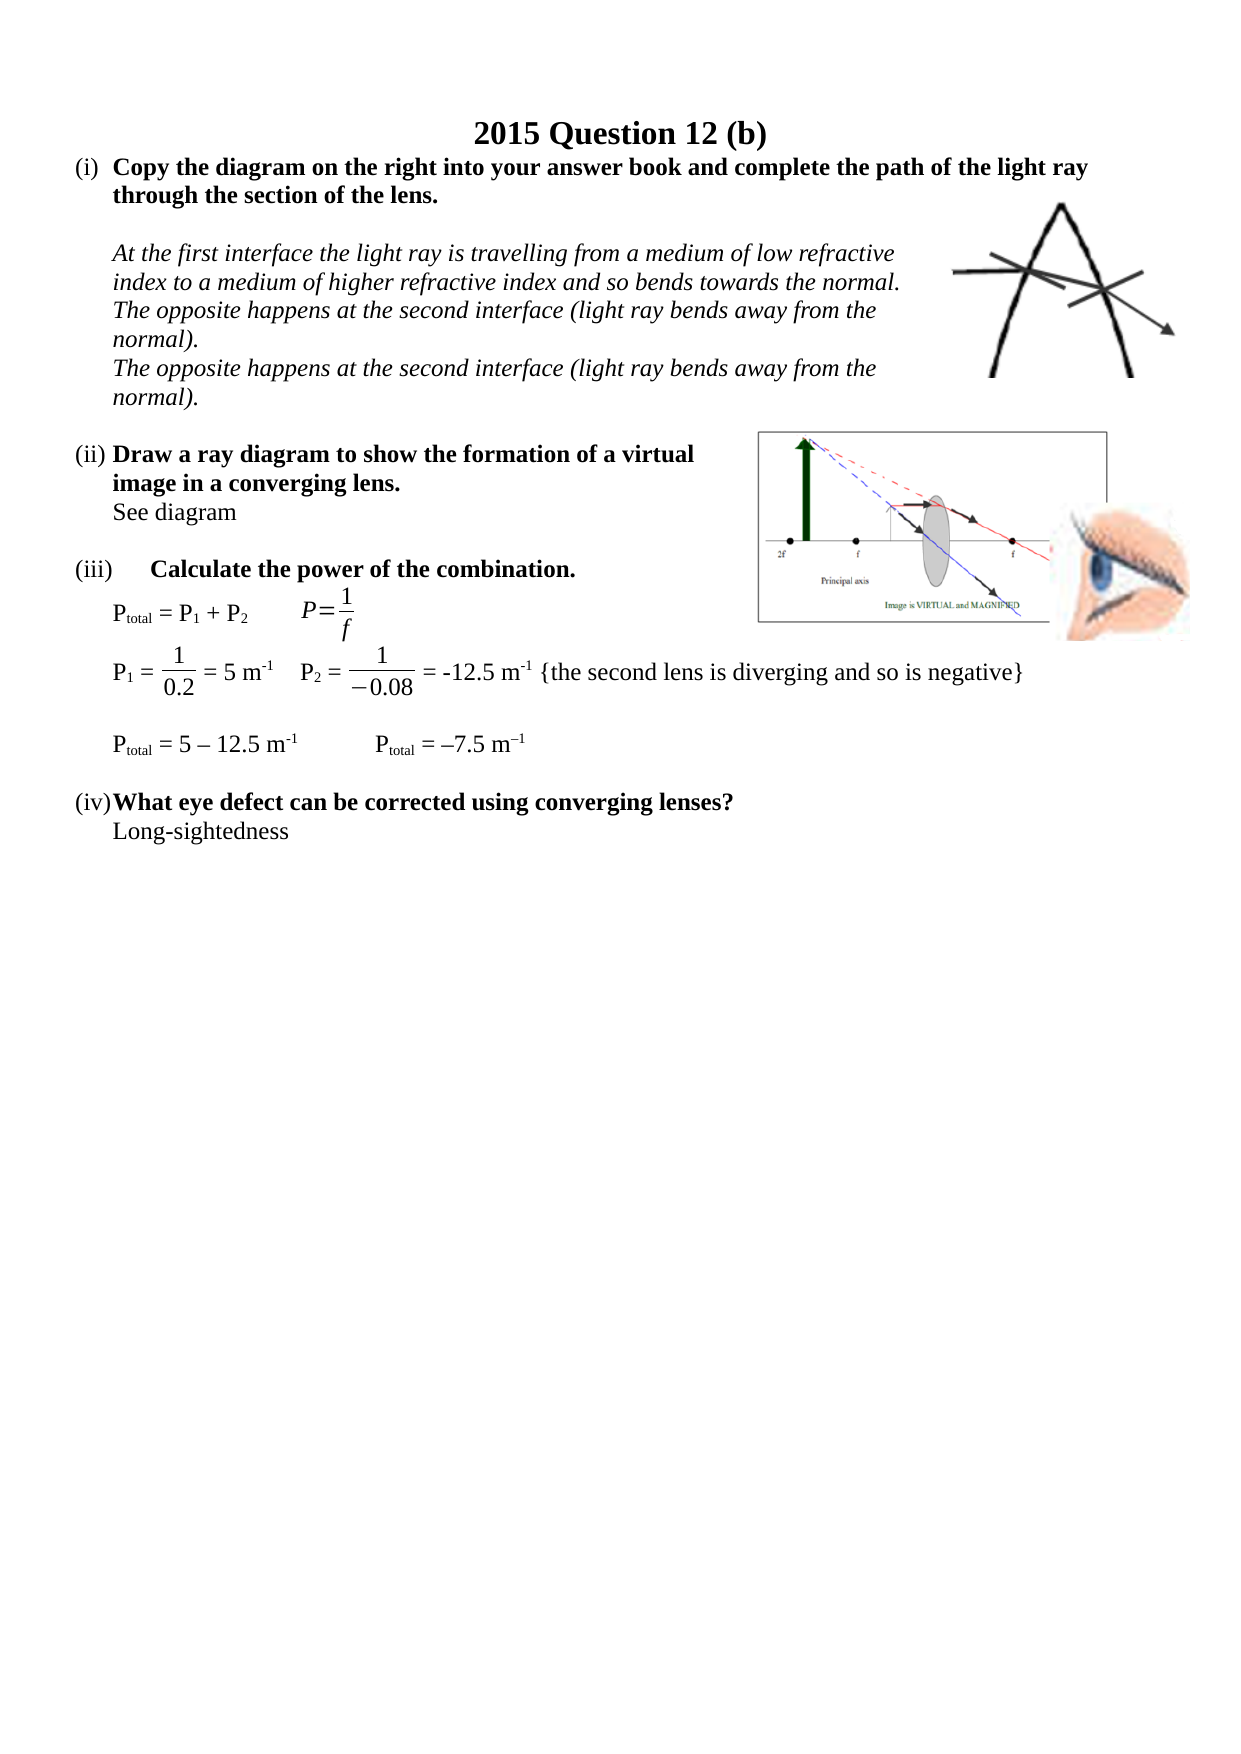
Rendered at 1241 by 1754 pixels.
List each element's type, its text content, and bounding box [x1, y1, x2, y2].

text P1 = = 5 m-1 P2 = = -12.5 m-1 {the second lens is diverging and so is negative} [112, 642, 1165, 701]
text 2015 Question 12 (b) [75, 113, 1165, 152]
text At the first interface the light ray is travelling from a medium of low refractive index to a medium of higher refractive index and so bends towards the normal. [112, 238, 942, 295]
list What eye defect can be corrected using converging lenses? Long-sightedness [75, 787, 1165, 844]
text Ptotal = P1 + P2 [112, 583, 1165, 642]
list Calculate the power of the combination. [75, 554, 748, 583]
text Ptotal = 5 – 12.5 m-1 Ptotal = –7.5 m–1 [112, 701, 1165, 758]
text The opposite happens at the second interface (light ray bends away from the normal). The opposite happens at the second interface (light ray bends away from the normal). [112, 295, 1165, 410]
list Draw a ray diagram to show the formation of a virtual image in a converging lens. [75, 439, 748, 497]
text See diagram [112, 497, 748, 525]
picture [942, 200, 1190, 378]
picture [748, 427, 1190, 641]
list Copy the diagram on the right into your answer book and complete the path of the light ray through the section of the lens. [75, 152, 1165, 209]
